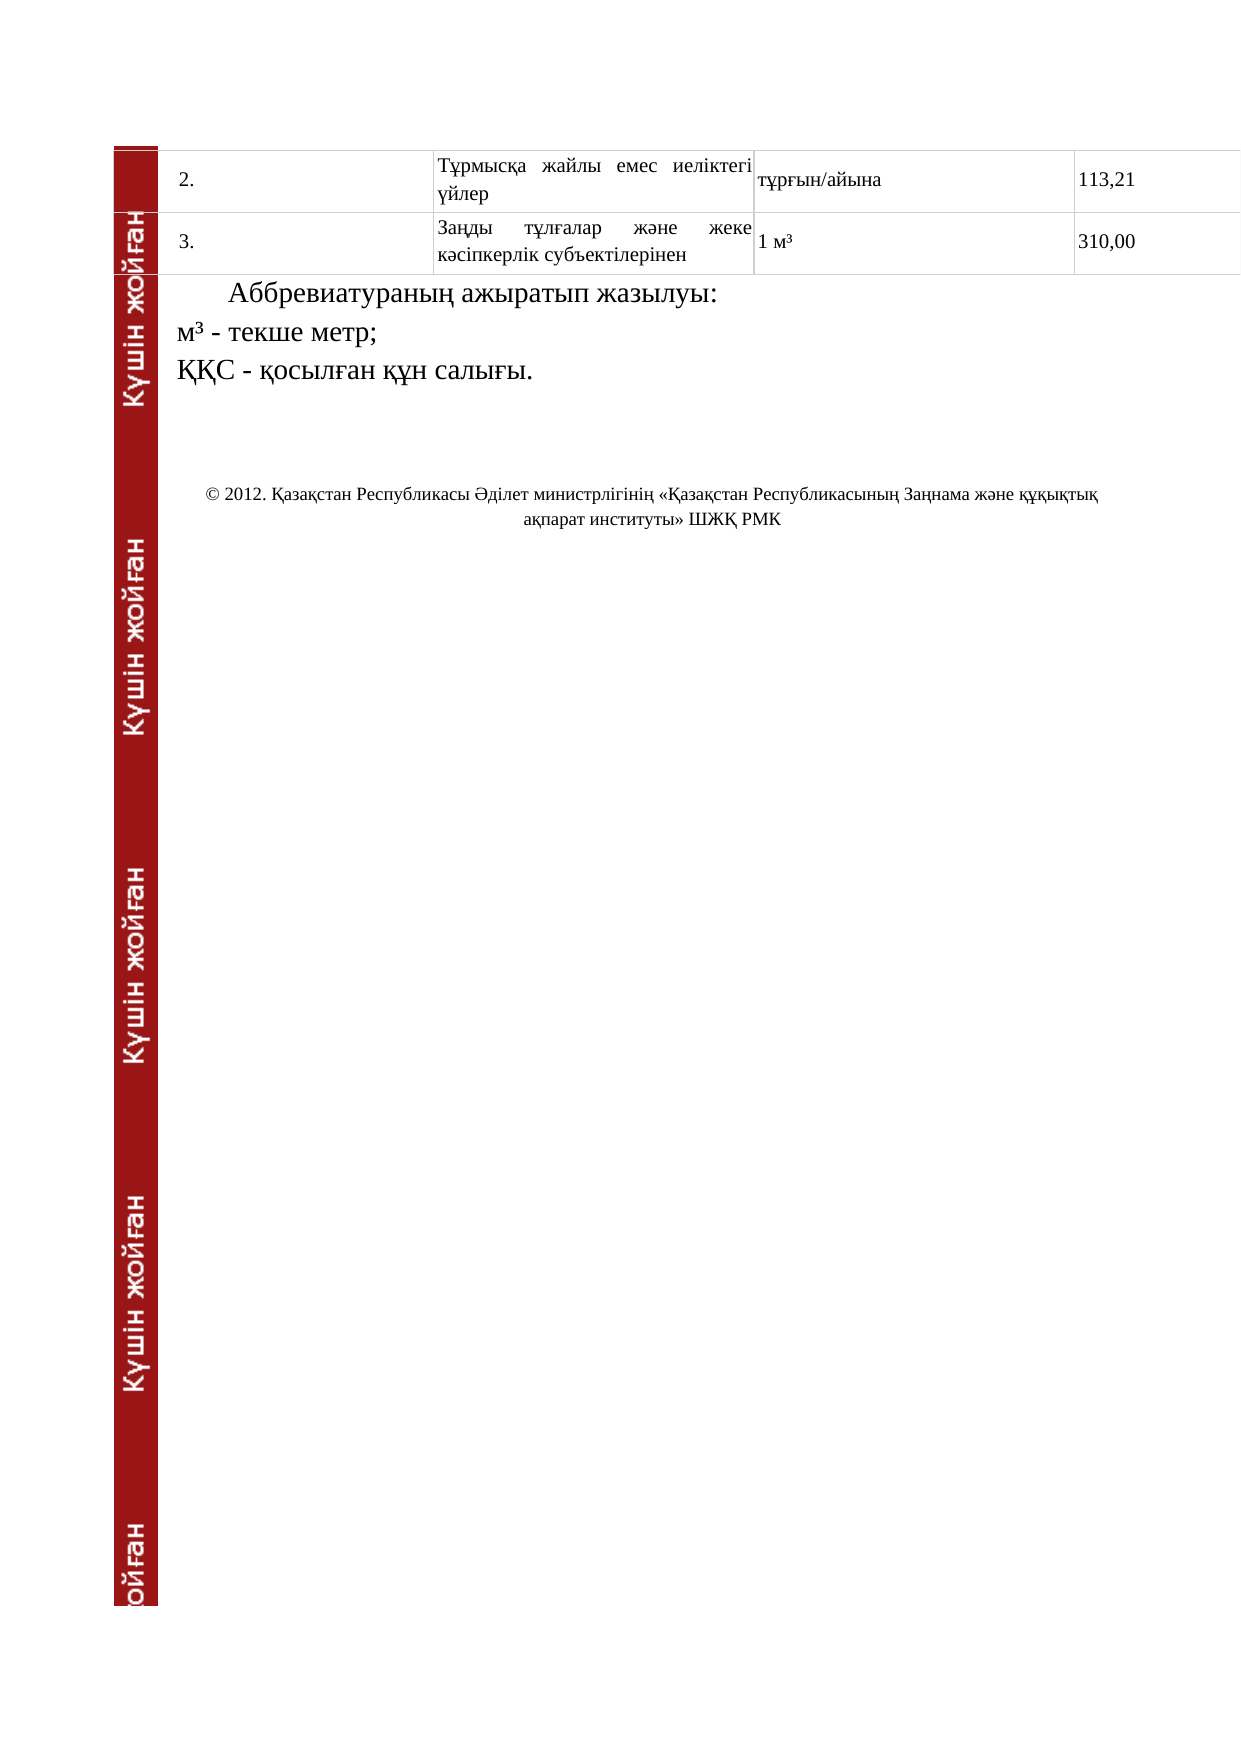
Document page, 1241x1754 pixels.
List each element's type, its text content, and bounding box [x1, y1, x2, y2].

picture [114, 529, 158, 1606]
picture [114, 309, 158, 314]
picture [114, 146, 158, 150]
picture [114, 347, 158, 352]
text Аббревиатураның ажыратып жазылуы: [112, 275, 1128, 309]
table_cell Заңды тұлғалар және жеке кәсіпкерлік субъектілерінен [434, 213, 753, 274]
table_cell 1 м³ [755, 213, 1074, 274]
table_cell тұрғын/айына [755, 151, 1074, 212]
table_cell 113,21 [1075, 151, 1240, 212]
text м³ - текше метр; [112, 314, 1128, 347]
table_cell 3. [114, 213, 433, 274]
picture [114, 386, 158, 483]
table_cell Тұрмысқа жайлы емес иеліктегі үйлер [434, 151, 753, 212]
table_cell 310,00 [1075, 213, 1240, 274]
text © 2012. Қазақстан Республикасы Әділет министрлігінің «Қазақстан Республикасының Заңнама және құқықтық ақпарат институты» ШЖҚ РМК [112, 483, 1128, 529]
text ҚҚС - қосылған құн салығы. [112, 352, 1128, 386]
table_cell 2. [114, 151, 433, 212]
